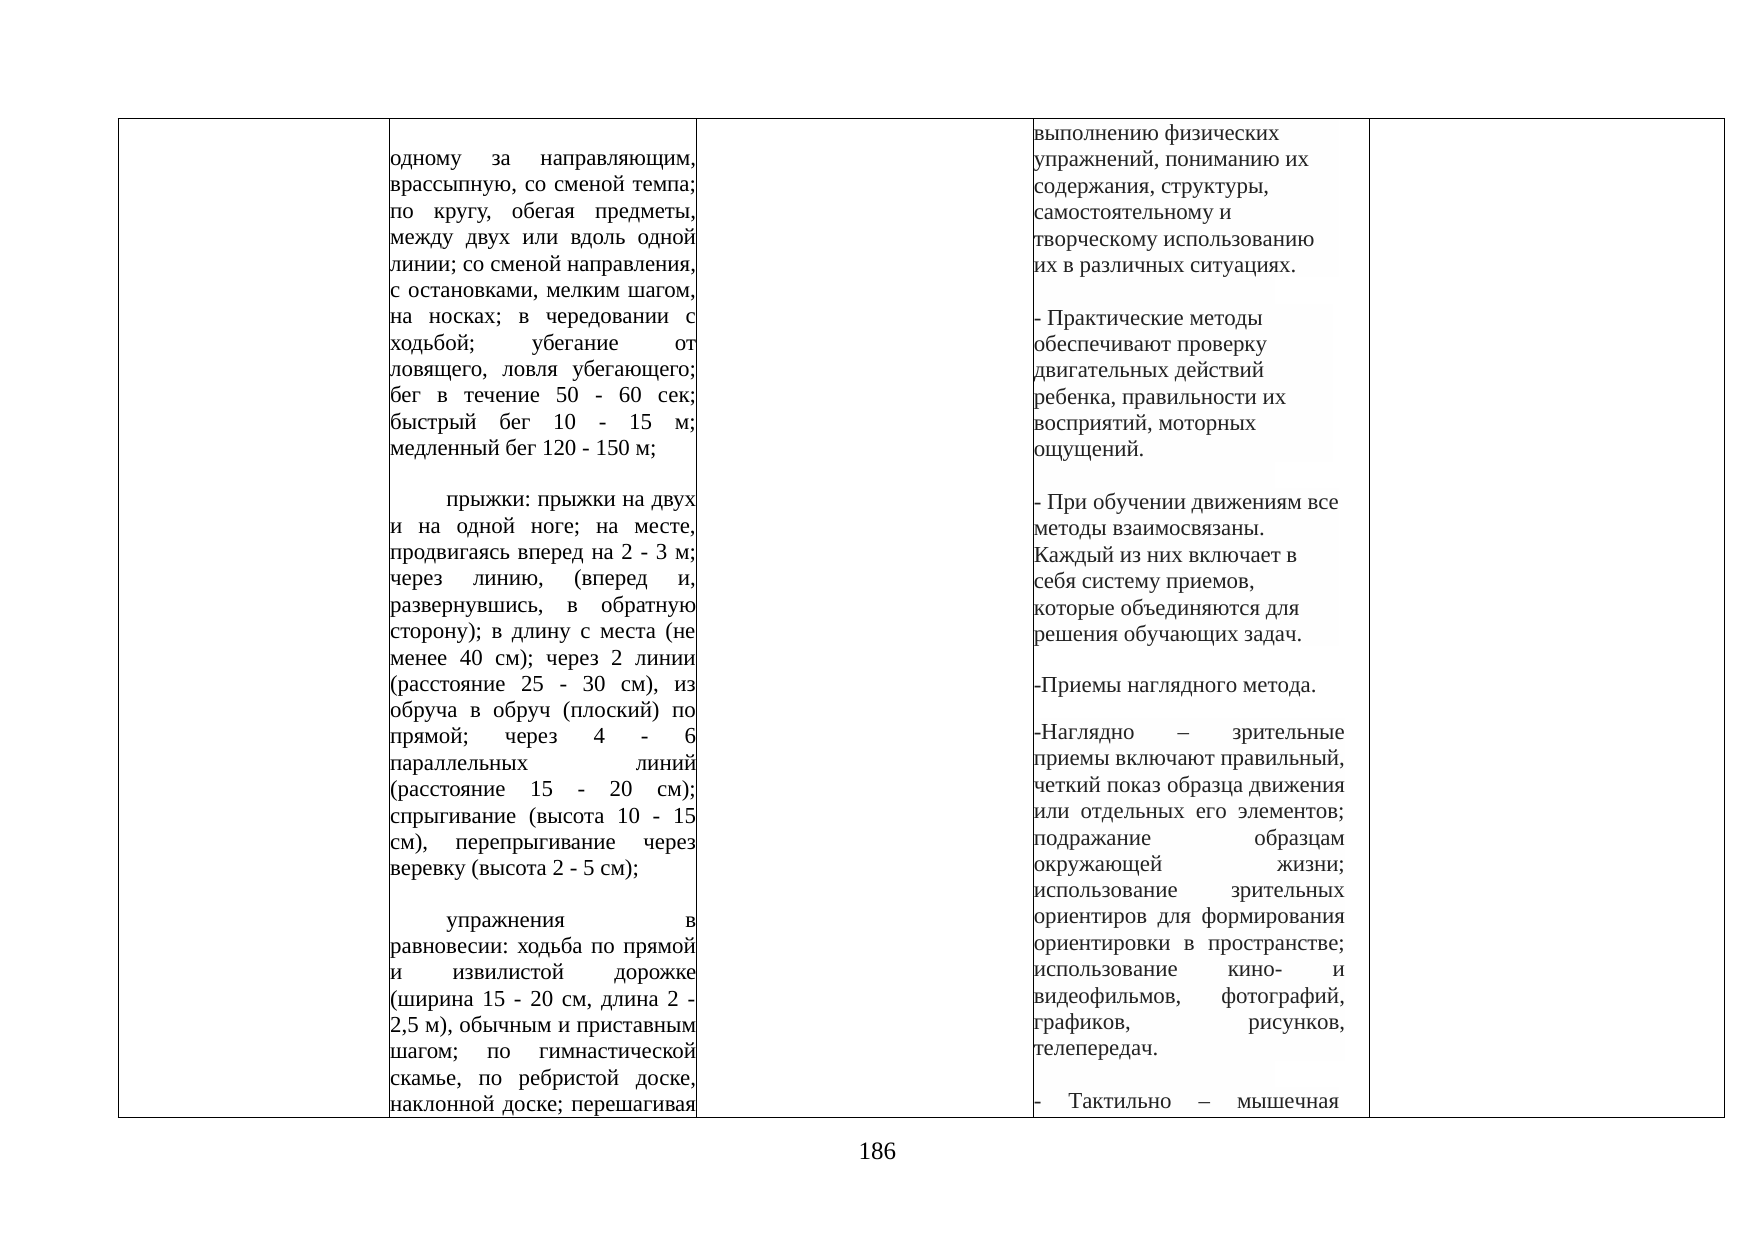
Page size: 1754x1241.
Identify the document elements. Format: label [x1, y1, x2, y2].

table_cell [390, 119, 696, 1117]
table_cell [697, 119, 1033, 1117]
table_cell [119, 119, 389, 1117]
table_cell [1034, 119, 1369, 1117]
table_cell [1370, 119, 1724, 1117]
